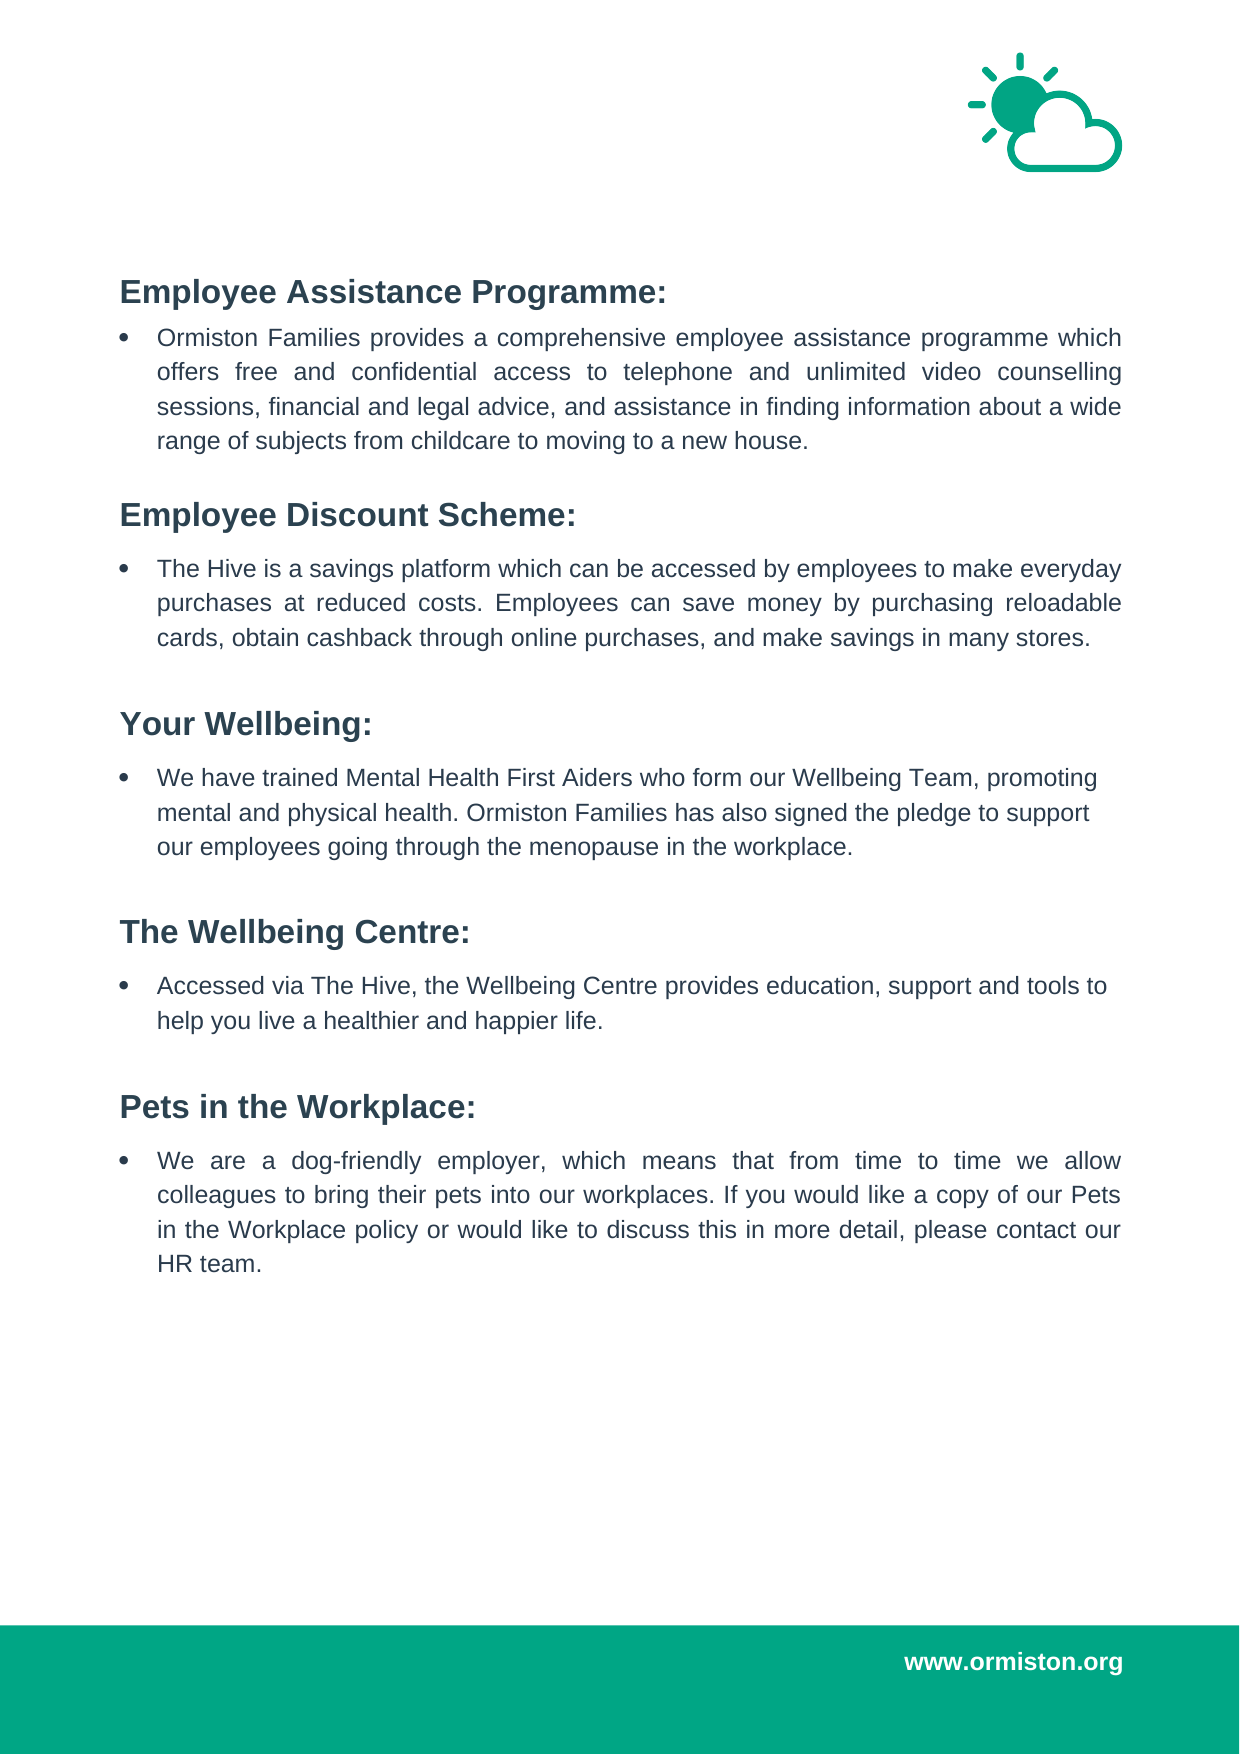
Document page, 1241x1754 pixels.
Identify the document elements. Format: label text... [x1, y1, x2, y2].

list The Hive is a savings platform which can be accessed by employees to make everyday purchases at reduced costs. Employees can save money by purchasing reloadable cards, obtain cashback through online purchases, and make savings in many stores. [119, 554, 1123, 652]
list Ormiston Families provides a comprehensive employee assistance programme which offers free and confidential access to telephone and unlimited video counselling sessions, financial and legal advice, and assistance in finding information about a wide range of subjects from childcare to moving to a new house. [119, 323, 1123, 455]
text Your Wellbeing: [119, 704, 1123, 743]
text Employee Discount Scheme: [119, 495, 1123, 534]
text Pets in the Workplace: [119, 1087, 1123, 1126]
text The Wellbeing Centre: [119, 912, 1123, 951]
list We are a dog-friendly employer, which means that from time to time we allow colleagues to bring their pets into our workplaces. If you would like a copy of our Pets in the Workplace policy or would like to discuss this in more detail, please contact our HR team. [119, 1146, 1123, 1278]
list We have trained Mental Health First Aiders who form our Wellbeing Team, promoting mental and physical health. Ormiston Families has also signed the pledge to support our employees going through the menopause in the workplace. [119, 763, 1123, 861]
text Employee Assistance Programme: [119, 272, 1123, 310]
list Accessed via The Hive, the Wellbeing Centre provides education, support and tools to help you live a healthier and happier life. [119, 971, 1123, 1034]
picture [963, 47, 1127, 178]
